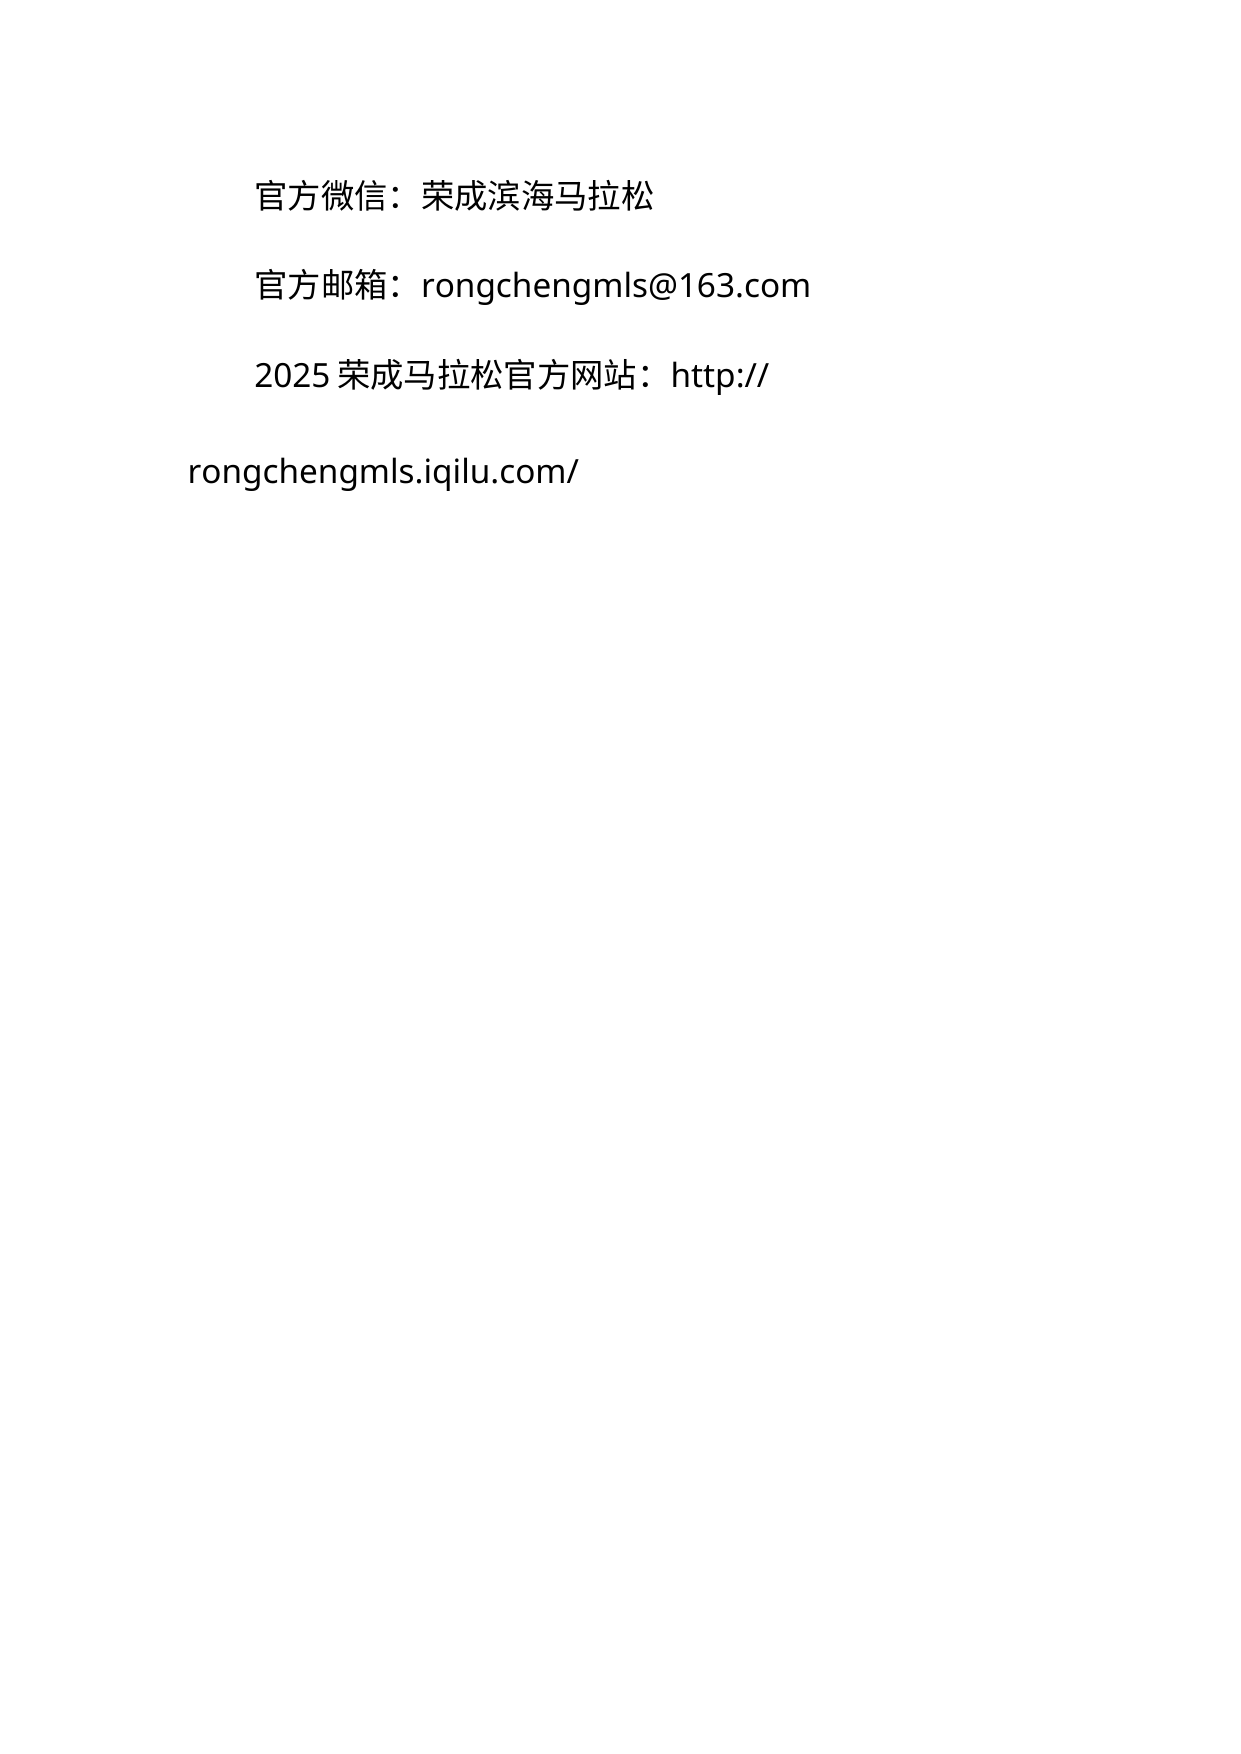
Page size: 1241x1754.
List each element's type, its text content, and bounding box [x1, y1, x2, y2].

text 官方微信：荣成滨海马拉松 [187, 162, 1053, 227]
text 官方邮箱：rongchengmls@163.com [187, 251, 1053, 316]
text 2025荣成马拉松官方网站：http://rongchengmls.iqilu.com/ [187, 340, 1053, 503]
